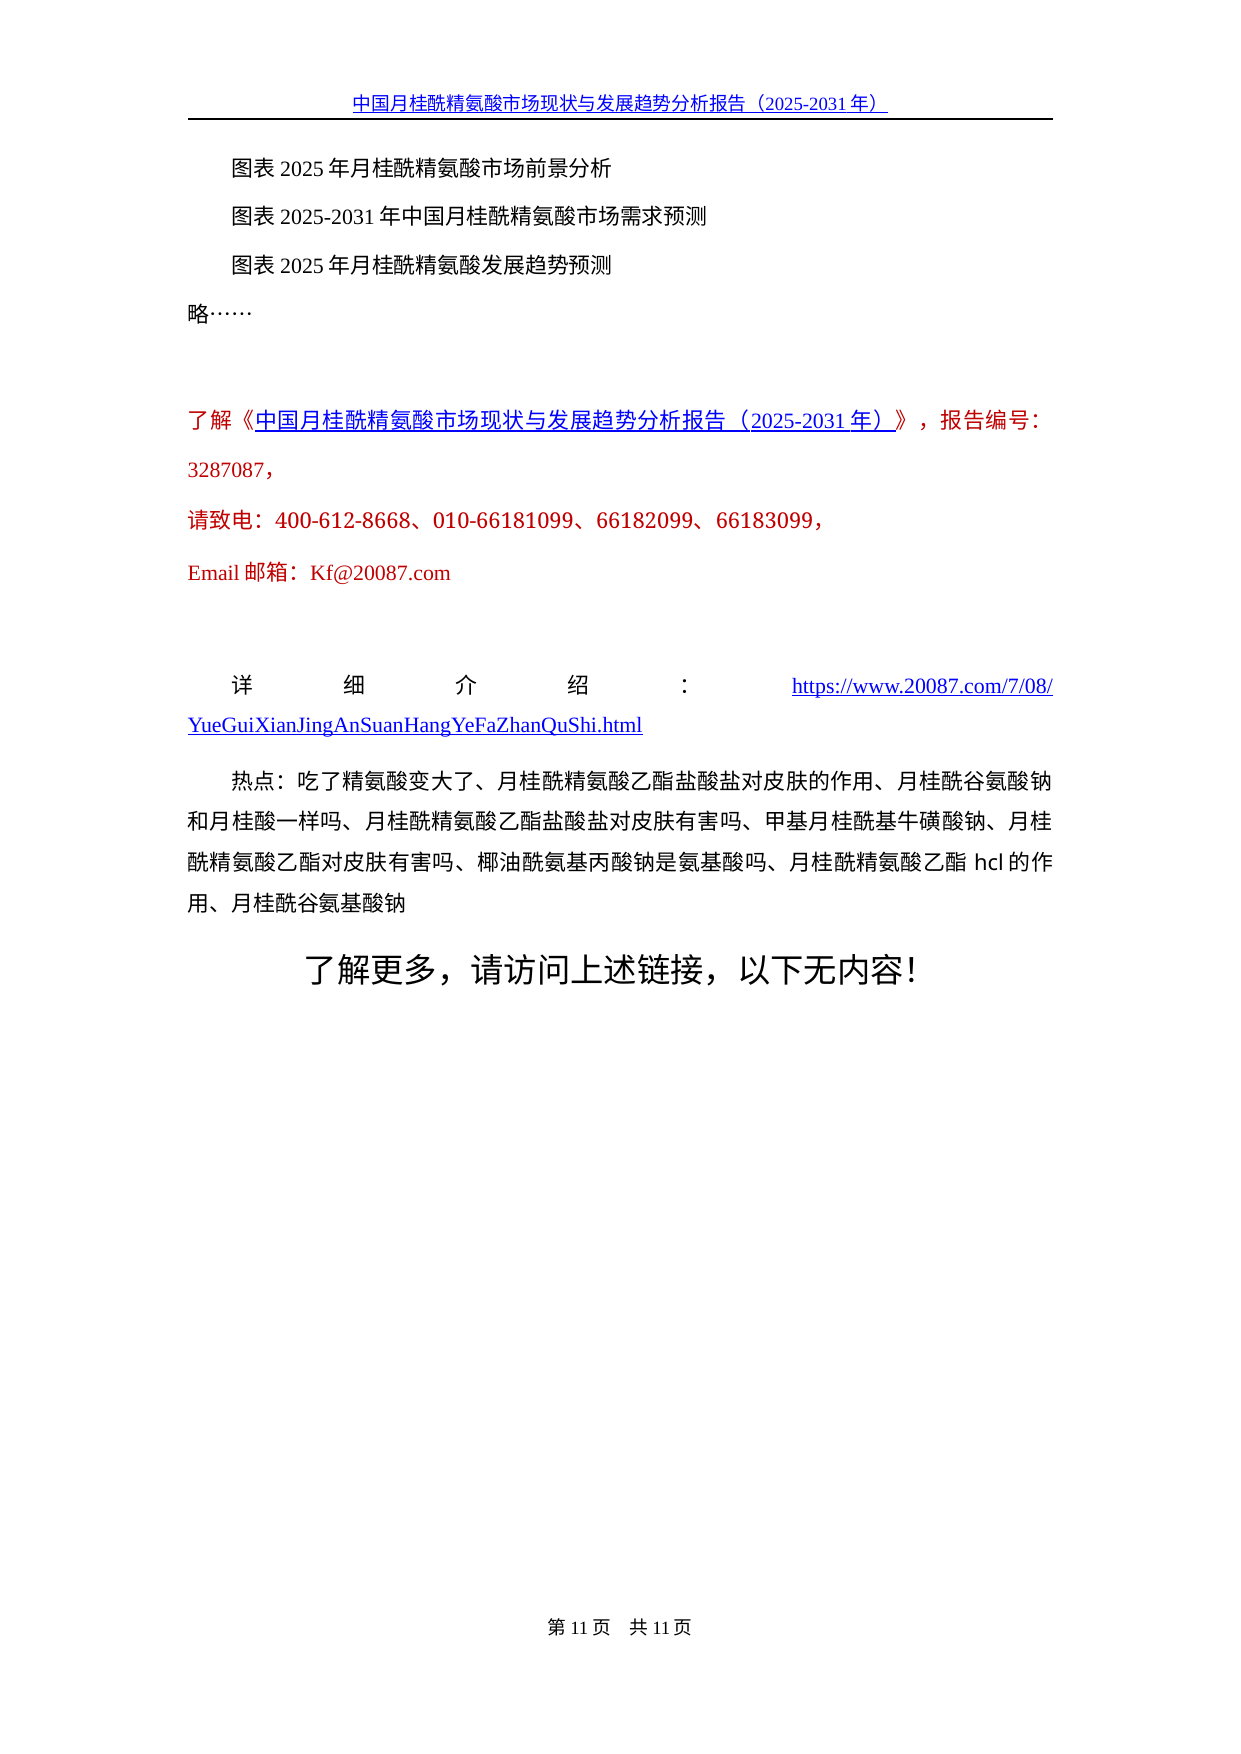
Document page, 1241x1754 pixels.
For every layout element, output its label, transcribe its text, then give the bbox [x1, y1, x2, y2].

text 热点：吃了精氨酸变大了、月桂酰精氨酸乙酯盐酸盐对皮肤的作用、月桂酰谷氨酸钠和月桂酸一样吗、月桂酰精氨酸乙酯盐酸盐对皮肤有害吗、甲基月桂酰基牛磺酸钠、月桂酰精氨酸乙酯对皮肤有害吗、椰油酰氨基丙酸钠是氨基酸吗、月桂酰精氨酸乙酯hcl的作用、月桂酰谷氨基酸钠 [187, 763, 1053, 918]
text 了解《中国月桂酰精氨酸市场现状与发展趋势分析报告（2025-2031年）》，报告编号：3287087， [187, 403, 1053, 484]
title 了解更多，请访问上述链接，以下无内容！ [187, 935, 1053, 1000]
text 请致电：400-612-8668、010-66181099、66182099、66183099， [187, 503, 1053, 536]
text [187, 150, 1053, 329]
text 详细介绍：https://www.20087.com/7/08/YueGuiXianJingAnSuanHangYeFaZhanQuShi.html [187, 668, 1053, 741]
text Email邮箱：Kf@20087.com [187, 555, 1053, 587]
